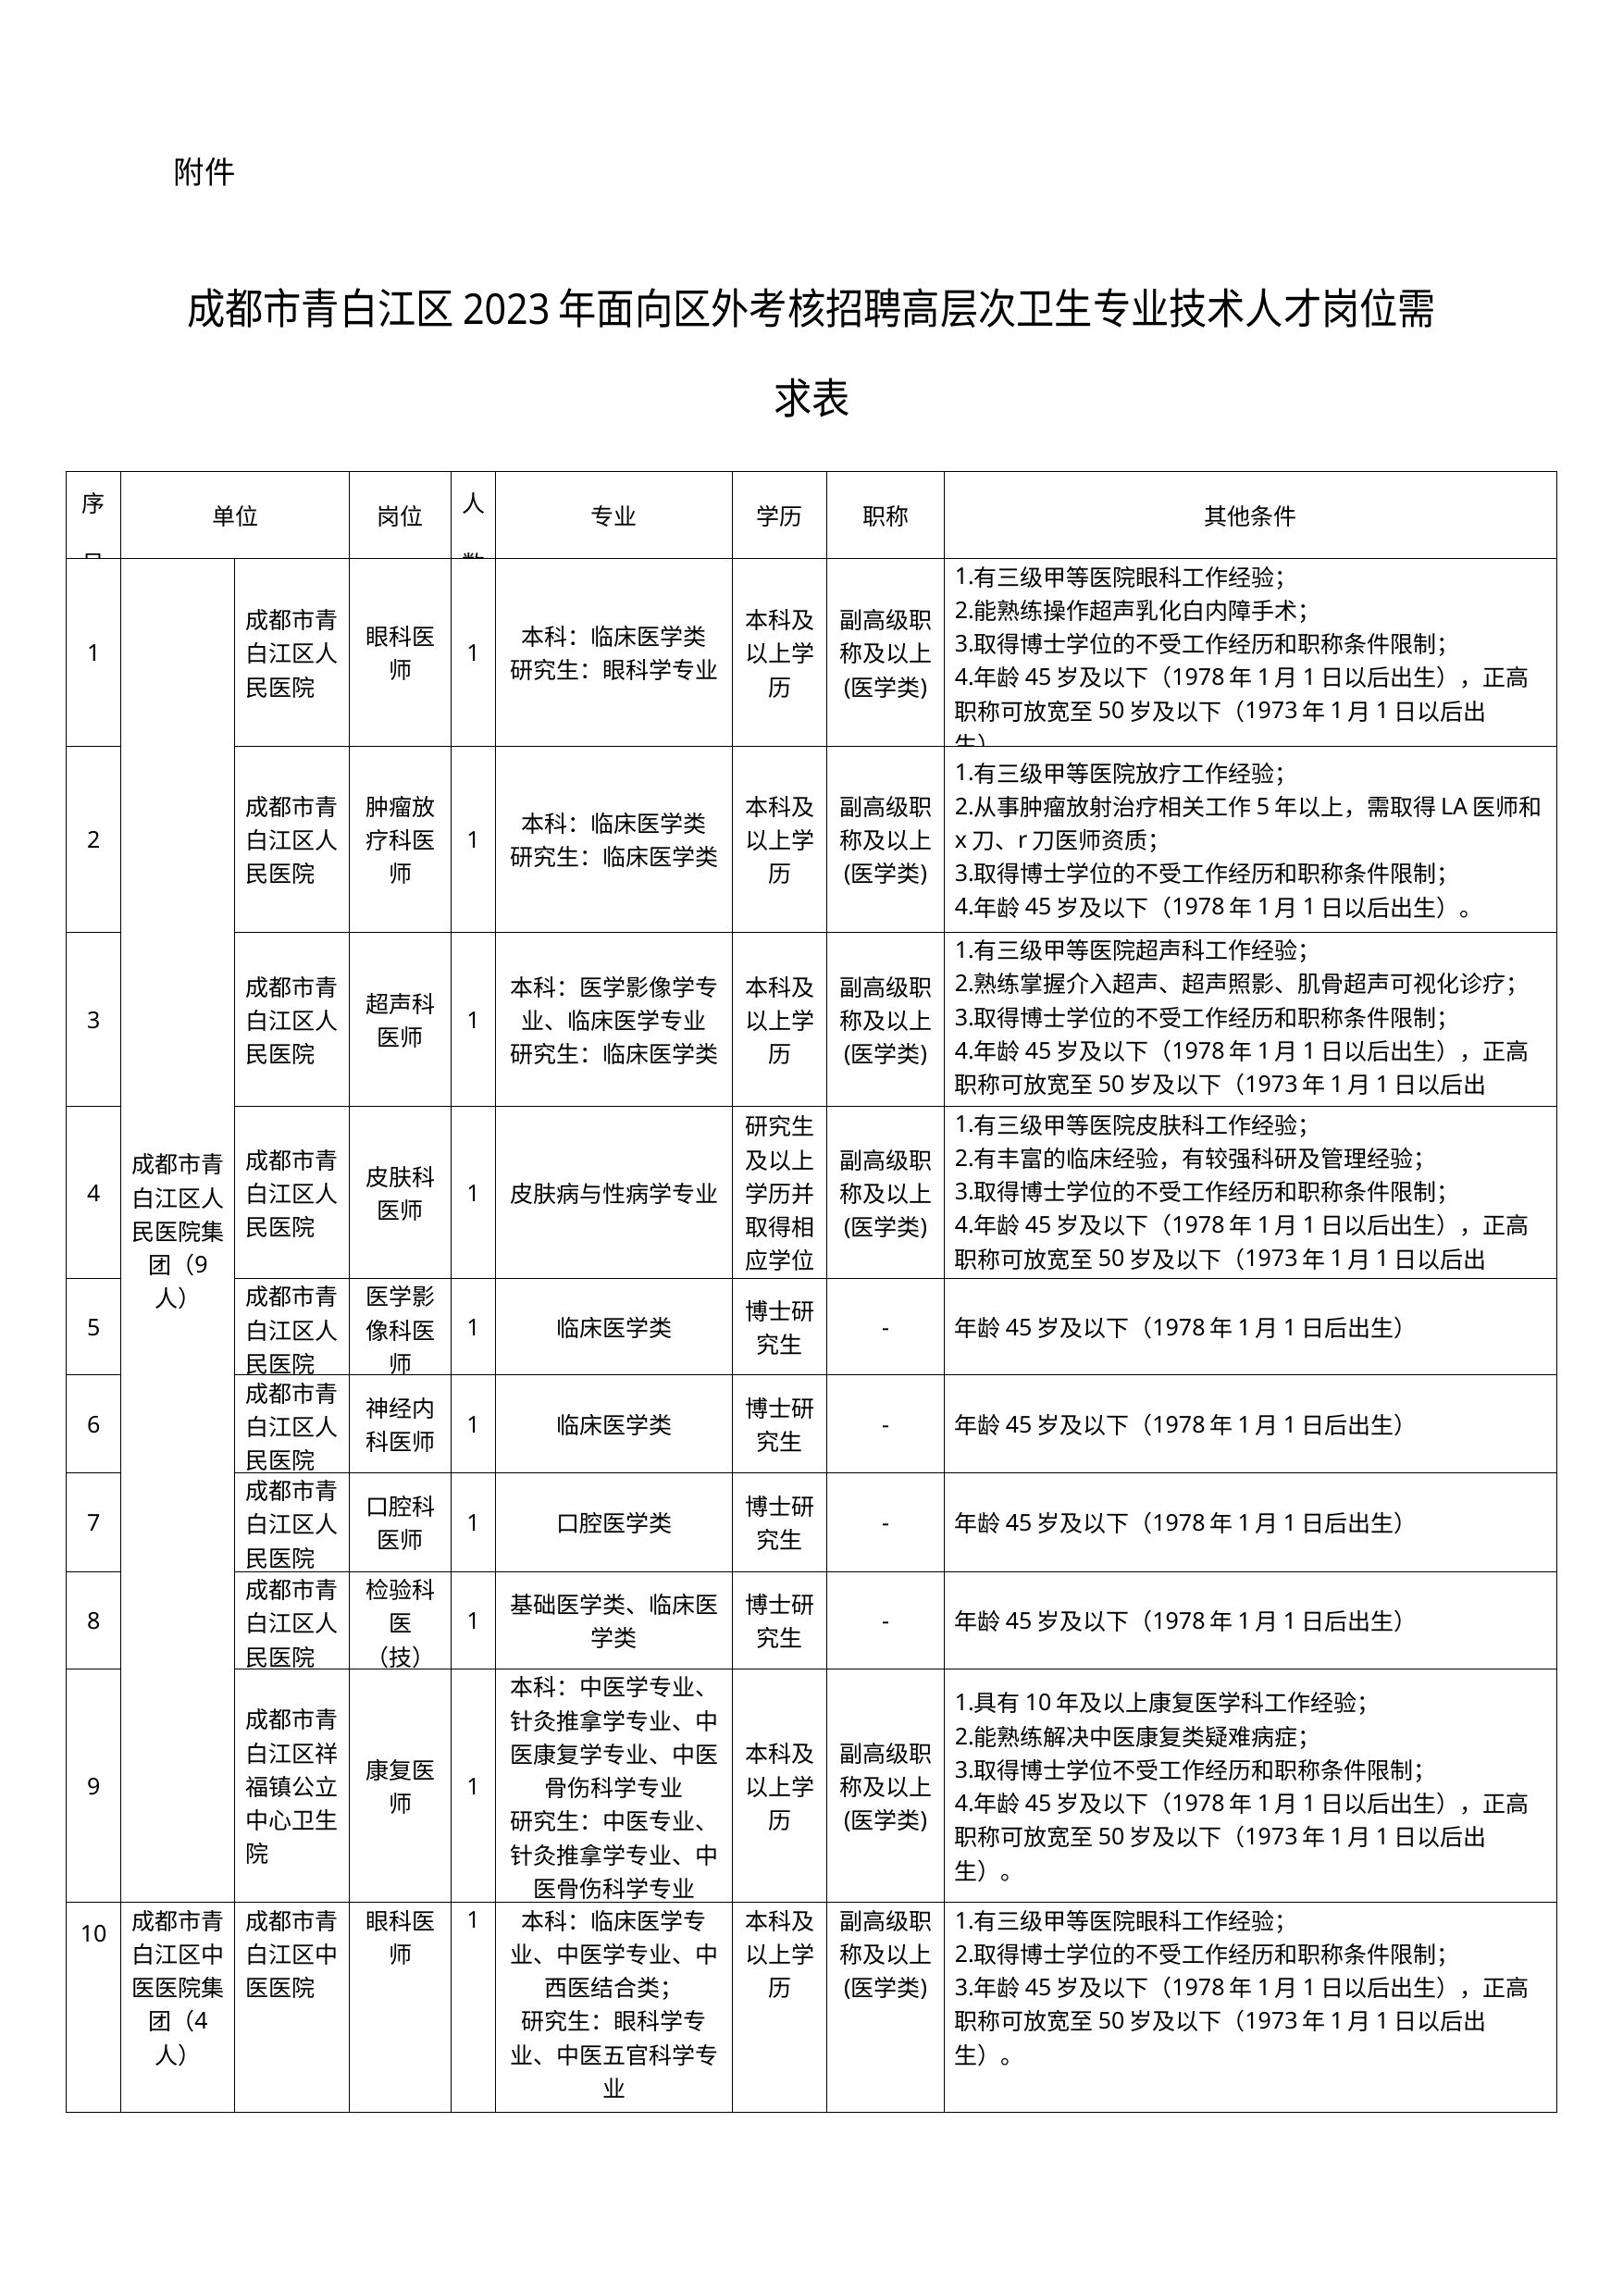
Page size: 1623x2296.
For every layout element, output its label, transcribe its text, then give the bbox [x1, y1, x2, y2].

table_cell 本科：临床医学类 研究生：眼科学专业 [496, 559, 732, 746]
table_cell 口腔医学类 [496, 1473, 732, 1570]
table_cell 2 [67, 747, 120, 932]
table_cell 神经内科医师 [350, 1375, 451, 1472]
table_header 人数 [452, 472, 495, 558]
table_cell 本科及以上学历 [733, 559, 826, 746]
table_cell 超声科医师 [350, 933, 451, 1106]
table_cell 本科：中医学专业、针灸推拿学专业、中医康复学专业、中医骨伤科学专业 研究生：中医专业、针灸推拿学专业、中医骨伤科学专业 [496, 1669, 732, 1902]
table_cell 本科：临床医学专业、中医学专业、中西医结合类； 研究生：眼科学专业、中医五官科学专业 [496, 1903, 732, 2112]
table_cell 成都市青白江区人民医院 [235, 559, 349, 746]
table_cell 1 [452, 1375, 495, 1472]
table_cell 本科：医学影像学专业、临床医学专业 研究生：临床医学类 [496, 933, 732, 1106]
table_cell 本科及以上学历 [733, 747, 826, 932]
table_cell 本科及以上学历 [733, 933, 826, 1106]
table_cell 副高级职称及以上(医学类) [827, 559, 944, 746]
table_cell 1.有三级甲等医院眼科工作经验； 2.能熟练操作超声乳化白内障手术； 3.取得博士学位的不受工作经历和职称条件限制； 4.年龄45岁及以下（1978年1月1日以后出生），正高职称可放宽至50岁及以下（1973年1月1日以后出生）。 [945, 559, 1556, 746]
table_cell 眼科医师 [350, 1903, 451, 2112]
table_cell - [827, 1572, 944, 1669]
table_cell 临床医学类 [496, 1279, 732, 1374]
table_cell 医学影像科医师 [350, 1279, 451, 1374]
table_cell 成都市青白江区人民医院 [235, 933, 349, 1106]
table_cell 博士研究生 [733, 1375, 826, 1472]
table_cell 博士研究生 [733, 1279, 826, 1374]
table_cell 眼科医师 [350, 559, 451, 746]
table_cell 1 [67, 559, 120, 746]
table_header 序号 [67, 472, 120, 558]
table_cell 博士研究生 [733, 1473, 826, 1570]
table_cell 8 [67, 1572, 120, 1669]
table_cell 皮肤病与性病学专业 [496, 1107, 732, 1278]
table_cell 1 [452, 1903, 495, 2112]
table_cell 本科及以上学历 [733, 1669, 826, 1902]
table_cell 7 [67, 1473, 120, 1570]
table_cell 博士研究生 [733, 1572, 826, 1669]
table_cell 10 [67, 1903, 120, 2112]
table_cell 9 [67, 1669, 120, 1902]
table_cell 年龄45岁及以下（1978年1月1日后出生） [945, 1375, 1556, 1472]
table_header 单位 [121, 472, 349, 558]
table_cell 5 [67, 1279, 120, 1374]
table_cell 1 [452, 747, 495, 932]
table_cell 皮肤科医师 [350, 1107, 451, 1278]
table_cell 检验科医（技）师 [350, 1572, 451, 1669]
table_cell 年龄45岁及以下（1978年1月1日后出生） [945, 1572, 1556, 1669]
table_cell 3 [67, 933, 120, 1106]
table_cell 成都市青白江区中医医院 [235, 1903, 349, 2112]
table_cell 成都市青白江区中医医院集团（4人） [121, 1903, 234, 2112]
table_cell 1 [452, 559, 495, 746]
table_cell 1 [452, 1572, 495, 1669]
table_cell 1 [452, 1669, 495, 1902]
text 附件 [173, 140, 1449, 200]
table_cell 副高级职称及以上(医学类) [827, 747, 944, 932]
table_cell 成都市青白江区人民医院 [235, 1375, 349, 1472]
table_cell 成都市青白江区人民医院 [235, 1572, 349, 1669]
table_cell 口腔科医师 [350, 1473, 451, 1570]
table_cell 副高级职称及以上(医学类) [827, 1669, 944, 1902]
table_cell 4 [67, 1107, 120, 1278]
table_cell 本科：临床医学类 研究生：临床医学类 [496, 747, 732, 932]
table_cell - [827, 1473, 944, 1570]
table_cell 成都市青白江区人民医院 [235, 1279, 349, 1374]
table_cell 成都市青白江区人民医院 [235, 747, 349, 932]
table_cell 1 [452, 933, 495, 1106]
table_cell 1.有三级甲等医院放疗工作经验； 2.从事肿瘤放射治疗相关工作5年以上，需取得LA医师和x刀、r刀医师资质； 3.取得博士学位的不受工作经历和职称条件限制； 4.年龄45岁及以下（1978年1月1日以后出生）。 [945, 747, 1556, 932]
table_cell 副高级职称及以上(医学类) [827, 1903, 944, 2112]
table_cell 本科及以上学历 [733, 1903, 826, 2112]
table_cell 临床医学类 [496, 1375, 732, 1472]
table_cell 成都市青白江区人民医院 [235, 1107, 349, 1278]
table_cell - [827, 1279, 944, 1374]
table_cell 成都市青白江区祥福镇公立中心卫生院 [235, 1669, 349, 1902]
table_cell - [827, 1375, 944, 1472]
table_cell 康复医师 [350, 1669, 451, 1902]
table_cell 1.有三级甲等医院眼科工作经验； 2.取得博士学位的不受工作经历和职称条件限制； 3.年龄45岁及以下（1978年1月1日以后出生），正高职称可放宽至50岁及以下（1973年1月1日以后出生）。 [945, 1903, 1556, 2112]
table_cell 研究生及以上学历并取得相应学位 [733, 1107, 826, 1278]
table_header 职称 [827, 472, 944, 558]
table_header 学历 [733, 472, 826, 558]
table_cell 年龄45岁及以下（1978年1月1日后出生） [945, 1473, 1556, 1570]
table_header 专业 [496, 472, 732, 558]
table_cell 1 [452, 1473, 495, 1570]
table_cell 肿瘤放疗科医师 [350, 747, 451, 932]
table_cell 6 [67, 1375, 120, 1472]
table_cell 1.有三级甲等医院皮肤科工作经验； 2.有丰富的临床经验，有较强科研及管理经验； 3.取得博士学位的不受工作经历和职称条件限制； 4.年龄45岁及以下（1978年1月1日以后出生），正高职称可放宽至50岁及以下（1973年1月1日以后出生）。 [945, 1107, 1556, 1278]
table_cell 1.具有10年及以上康复医学科工作经验； 2.能熟练解决中医康复类疑难病症； 3.取得博士学位不受工作经历和职称条件限制； 4.年龄45岁及以下（1978年1月1日以后出生），正高职称可放宽至50岁及以下（1973年1月1日以后出生）。 [945, 1669, 1556, 1902]
table_cell 1 [452, 1279, 495, 1374]
table_cell 副高级职称及以上(医学类) [827, 933, 944, 1106]
text 成都市青白江区2023年面向区外考核招聘高层次卫生专业技术人才岗位需求表 [173, 260, 1449, 441]
table_header 岗位 [350, 472, 451, 558]
table_cell 成都市青白江区人民医院集团（9人） [121, 559, 234, 1902]
table_cell 1.有三级甲等医院超声科工作经验； 2.熟练掌握介入超声、超声照影、肌骨超声可视化诊疗； 3.取得博士学位的不受工作经历和职称条件限制； 4.年龄45岁及以下（1978年1月1日以后出生），正高职称可放宽至50岁及以下（1973年1月1日以后出生）。 [945, 933, 1556, 1106]
table_cell 1 [452, 1107, 495, 1278]
table_cell 副高级职称及以上(医学类) [827, 1107, 944, 1278]
table_cell 成都市青白江区人民医院 [235, 1473, 349, 1570]
table_header 其他条件 [945, 472, 1556, 558]
table_cell 年龄45岁及以下（1978年1月1日后出生） [945, 1279, 1556, 1374]
table_cell 基础医学类、临床医学类 [496, 1572, 732, 1669]
